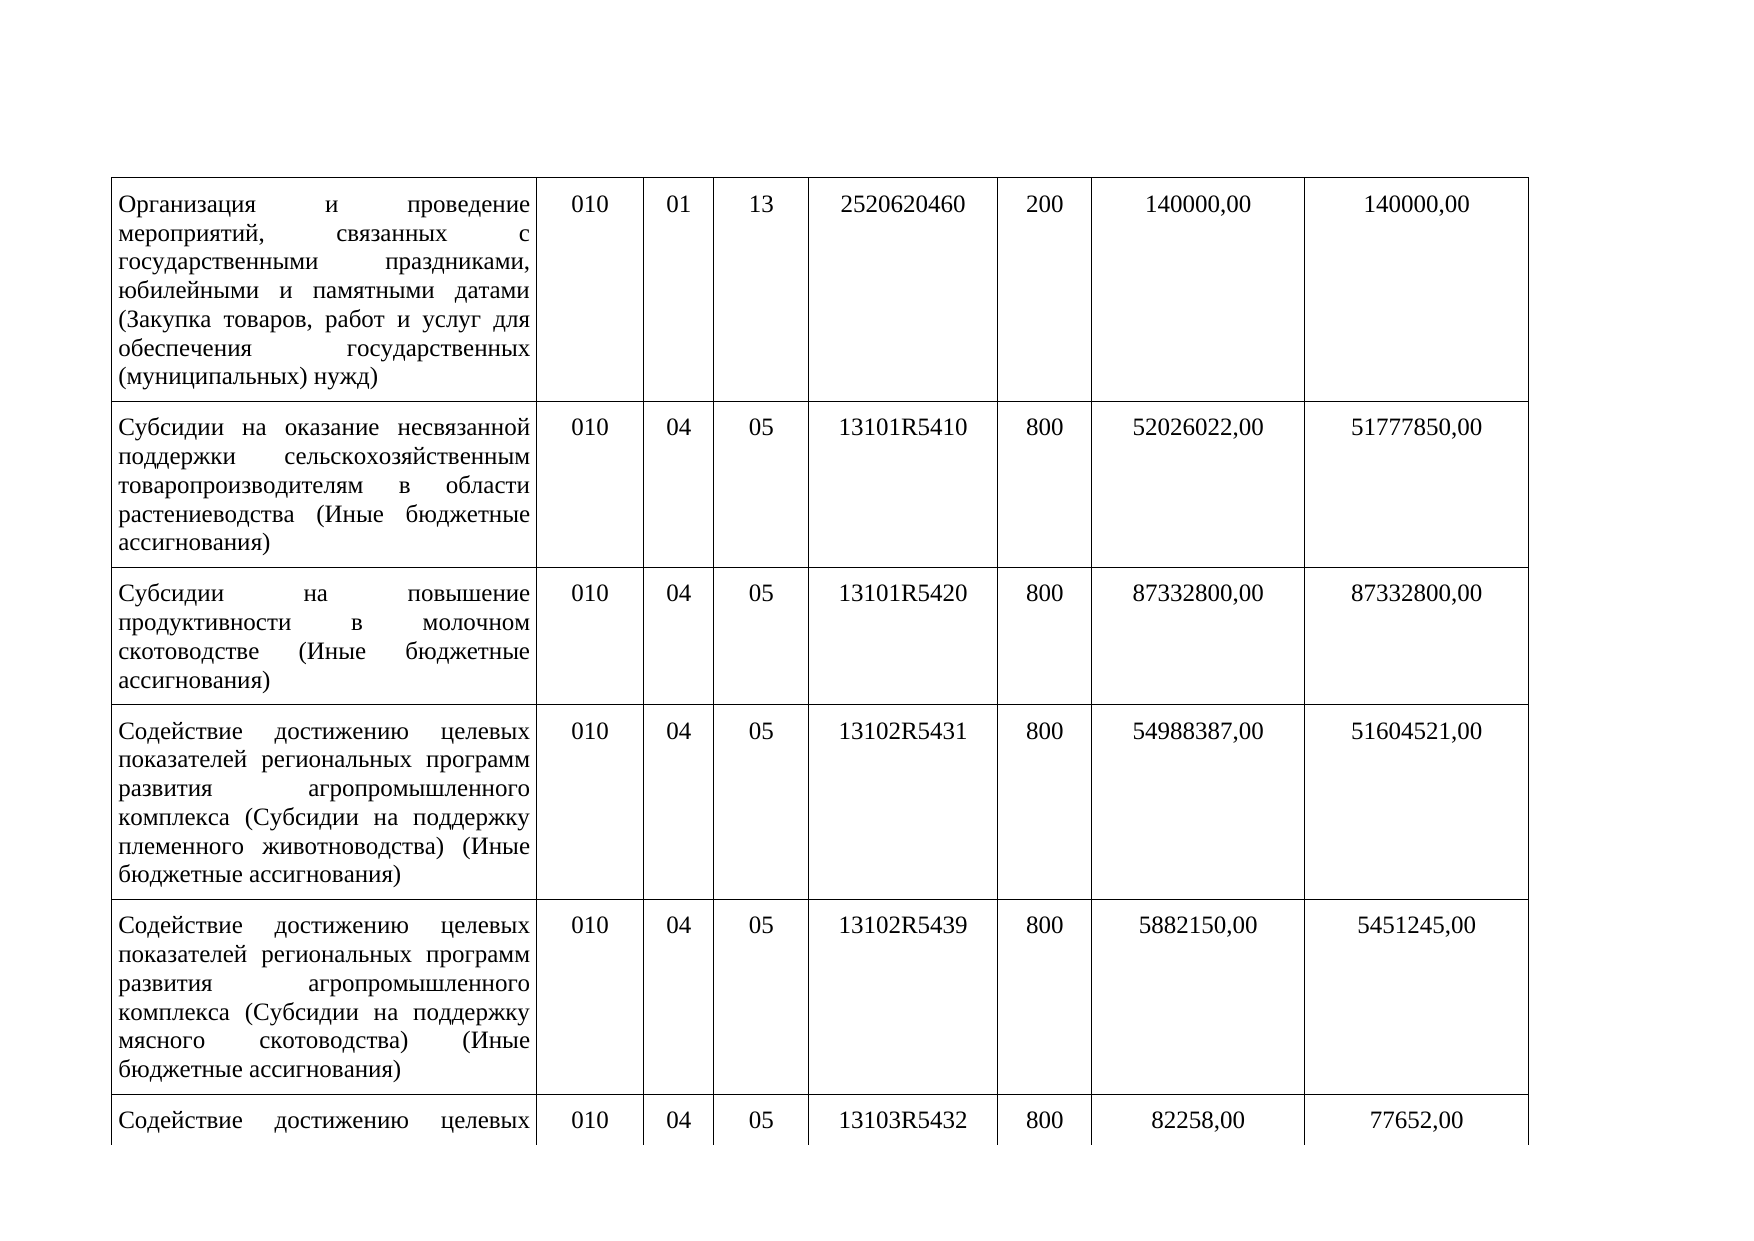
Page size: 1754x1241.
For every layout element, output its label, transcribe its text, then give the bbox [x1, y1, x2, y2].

table_cell 13 [714, 178, 808, 401]
table_cell Субсидии на повышение продуктивности в молочном скотоводстве (Иные бюджетные ассигнования) [112, 568, 536, 704]
table_cell 140000,00 [1305, 178, 1528, 401]
table_cell 51604521,00 [1305, 705, 1528, 899]
table_cell Субсидии на оказание несвязанной поддержки сельскохозяйственным товаропроизводителям в области растениеводства (Иные бюджетные ассигнования) [112, 402, 536, 567]
table_cell 800 [998, 705, 1091, 899]
table_cell 54988387,00 [1092, 705, 1304, 899]
table_cell 13103R5432 [809, 1095, 997, 1145]
table_cell 800 [998, 900, 1091, 1094]
table_cell 05 [714, 1095, 808, 1145]
table_cell Содействие достижению целевых показателей региональных программ развития агропромышленного комплекса (Субсидии на поддержку племенного животноводства) (Иные бюджетные ассигнования) [112, 705, 536, 899]
table_cell 010 [537, 568, 643, 704]
table_cell 800 [998, 402, 1091, 567]
table_cell 05 [714, 705, 808, 899]
table_cell 01 [644, 178, 713, 401]
table_cell 05 [714, 900, 808, 1094]
table_cell 04 [644, 705, 713, 899]
table_cell 800 [998, 1095, 1091, 1145]
table_cell 87332800,00 [1305, 568, 1528, 704]
table_cell 04 [644, 402, 713, 567]
table_cell 010 [537, 1095, 643, 1145]
table_cell 05 [714, 402, 808, 567]
table_cell 2520620460 [809, 178, 997, 401]
table_cell Организация и проведение мероприятий, связанных с государственными праздниками, юбилейными и памятными датами (Закупка товаров, работ и услуг для обеспечения государственных (муниципальных) нужд) [112, 178, 536, 401]
table_cell 5882150,00 [1092, 900, 1304, 1094]
table_cell 5451245,00 [1305, 900, 1528, 1094]
table_cell 010 [537, 705, 643, 899]
table_cell 010 [537, 900, 643, 1094]
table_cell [112, 1095, 536, 1145]
table_cell 13101R5410 [809, 402, 997, 567]
table_cell 04 [644, 1095, 713, 1145]
table_cell 04 [644, 568, 713, 704]
table_cell Содействие достижению целевых показателей региональных программ развития агропромышленного комплекса (Субсидии на поддержку мясного скотоводства) (Иные бюджетные ассигнования) [112, 900, 536, 1094]
table_cell 13101R5420 [809, 568, 997, 704]
table_cell 010 [537, 178, 643, 401]
table_cell 13102R5431 [809, 705, 997, 899]
table_cell 05 [714, 568, 808, 704]
table_cell 87332800,00 [1092, 568, 1304, 704]
table_cell 800 [998, 568, 1091, 704]
table_cell 77652,00 [1305, 1095, 1528, 1145]
table_cell 51777850,00 [1305, 402, 1528, 567]
table_cell 010 [537, 402, 643, 567]
table_cell 82258,00 [1092, 1095, 1304, 1145]
table_cell 13102R5439 [809, 900, 997, 1094]
table_cell 200 [998, 178, 1091, 401]
table_cell 52026022,00 [1092, 402, 1304, 567]
table_cell 140000,00 [1092, 178, 1304, 401]
table_cell 04 [644, 900, 713, 1094]
